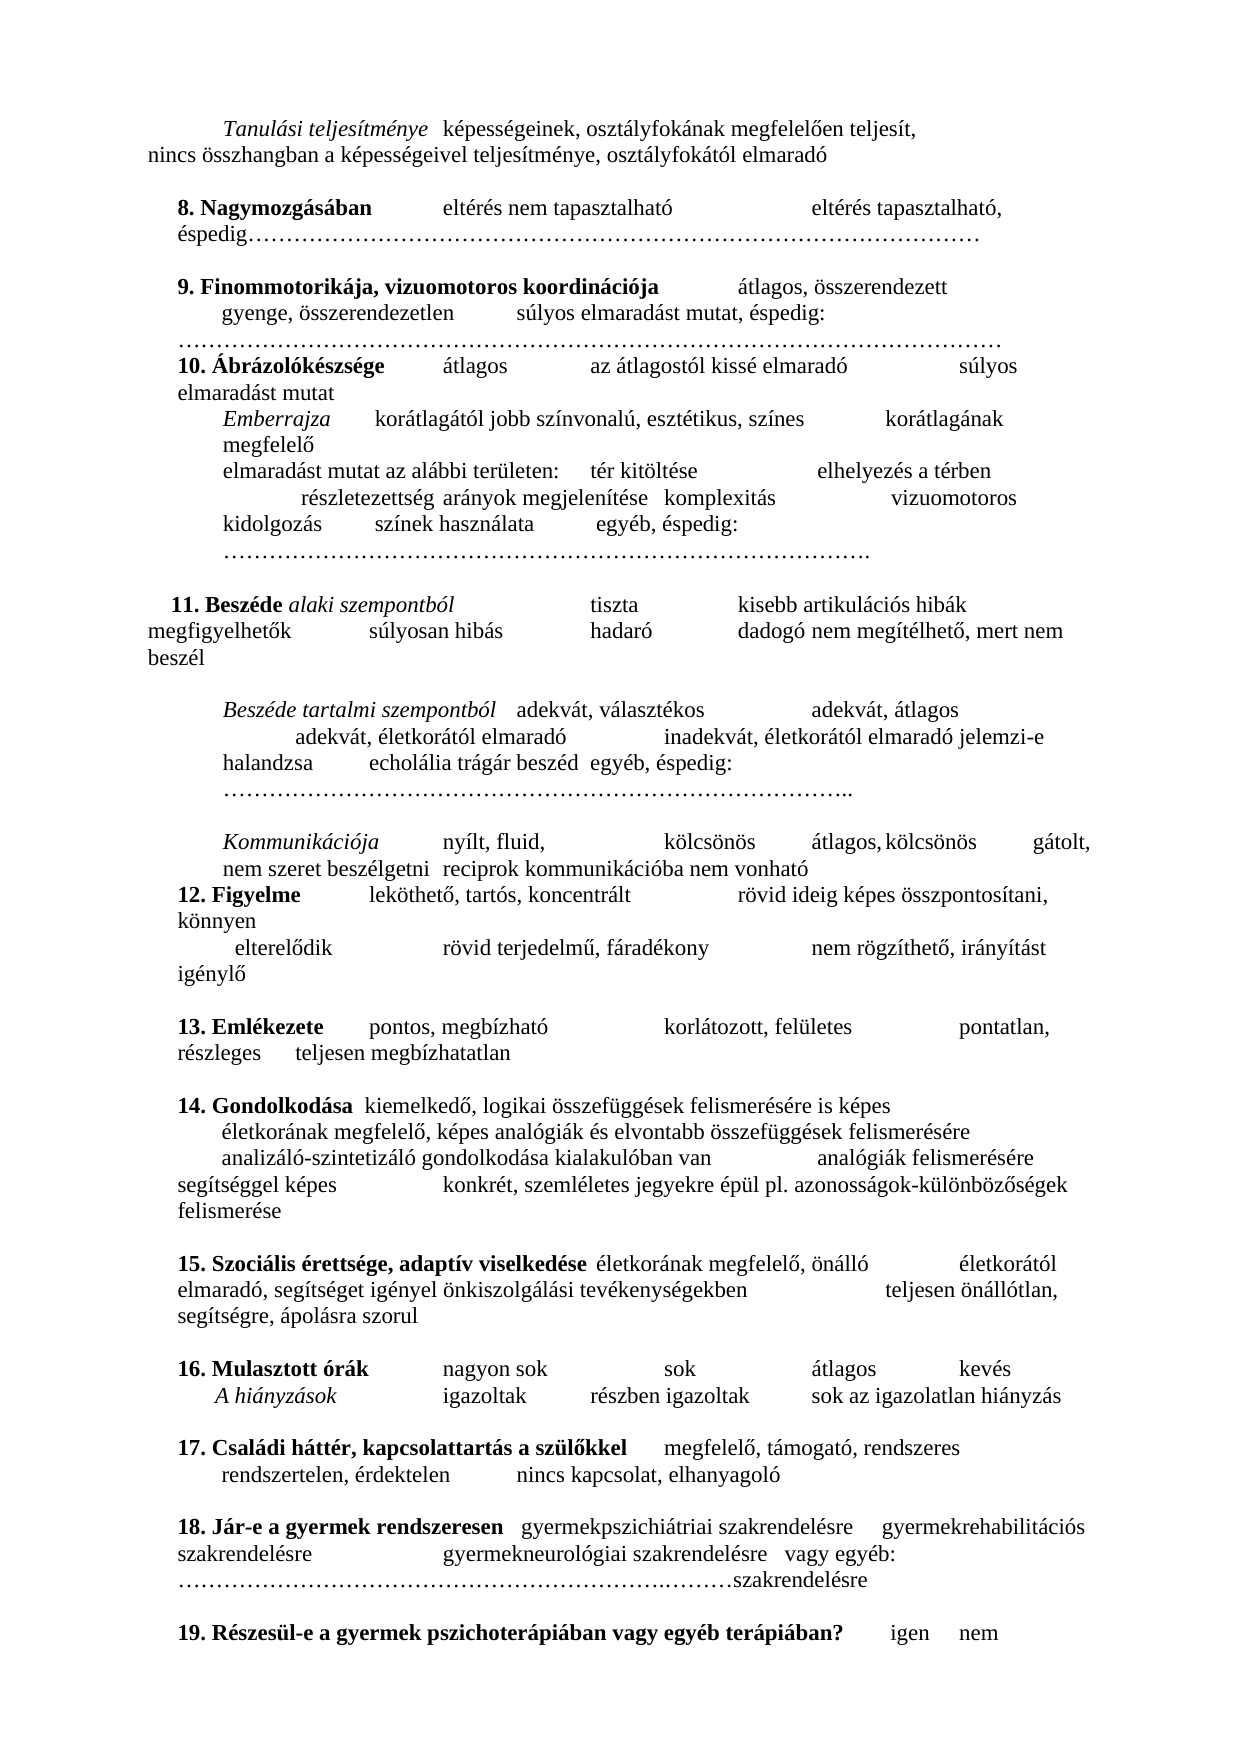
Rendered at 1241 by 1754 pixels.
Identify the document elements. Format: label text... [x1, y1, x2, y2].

text 16. Mulasztott órák nagyon sok sok átlagos kevés [177, 1355, 1093, 1382]
list A hiányzások igazoltak részben igazoltak sok az igazolatlan hiányzás [215, 1382, 1093, 1408]
text 14. Gondolkodása kiemelkedő, logikai összefüggések felismerésére is képes életkorának megfelelő, képes analógiák és elvontabb összefüggések felismerésére analizáló-szintetizáló gondolkodása kialakulóban van analógiák felismerésére segítséggel képes konkrét, szemléletes jegyekre épül pl. azonosságok-különbözőségek felismerése [177, 1092, 1093, 1223]
text 19. Részesül-e a gyermek pszichoterápiában vagy egyéb terápiában? igen nem [177, 1619, 1093, 1645]
text 11. Beszéde alaki szempontból tiszta kisebb artikulációs hibák megfigyelhetők súlyosan hibás hadaró dadogó nem megítélhető, mert nem beszél [148, 591, 1093, 670]
text ……………………………………………………………………………………………… [177, 326, 1093, 352]
list Beszéde tartalmi szempontból adekvát, választékos adekvát, átlagos adekvát, életkorától elmaradó inadekvát, életkorától elmaradó jelemzi-e halandzsa echolália trágár beszéd egyéb, éspedig:……………………………………………………………………….. [223, 696, 1093, 802]
list Emberrajza korátlagától jobb színvonalú, esztétikus, színes korátlagának megfelelő [223, 405, 1093, 458]
text 12. Figyelme leköthető, tartós, koncentrált rövid ideig képes összpontosítani, könnyen [177, 881, 1093, 934]
text nincs összhangban a képességeivel teljesítménye, osztályfokától elmaradó [148, 141, 1093, 168]
list Kommunikációja nyílt, fluid, kölcsönös átlagos, kölcsönös gátolt, nem szeret beszélgetni reciprok kommunikációba nem vonható [223, 828, 1093, 881]
text 13. Emlékezete pontos, megbízható korlátozott, felületes pontatlan, részleges teljesen megbízhatatlan [177, 1013, 1093, 1065]
text 8. Nagymozgásában eltérés nem tapasztalható eltérés tapasztalható, éspedig…………………………………………………………………………………… [177, 194, 1093, 247]
list Tanulási teljesítménye képességeinek, osztályfokának megfelelően teljesít, [223, 115, 1093, 141]
text 18. Jár-e a gyermek rendszeresen gyermekpszichiátriai szakrendelésre gyermekrehabilitációs szakrendelésre gyermekneurológiai szakrendelésre vagy egyéb: ……………………………………………………….………szakrendelésre [177, 1513, 1093, 1592]
text 15. Szociális érettsége, adaptív viselkedése életkorának megfelelő, önálló életkorától elmaradó, segítséget igényel önkiszolgálási tevékenységekben teljesen önállótlan, segítségre, ápolásra szorul [177, 1250, 1093, 1329]
text elterelődik rövid terjedelmű, fáradékony nem rögzíthető, irányítást igénylő [177, 934, 1093, 986]
text 17. Családi háttér, kapcsolattartás a szülőkkel megfelelő, támogató, rendszeres rendszertelen, érdektelen nincs kapcsolat, elhanyagoló [177, 1434, 1093, 1487]
text 10. Ábrázolókészsége átlagos az átlagostól kissé elmaradó súlyos elmaradást mutat [177, 352, 1093, 405]
list elmaradást mutat az alábbi területen: tér kitöltése elhelyezés a térben részletezettség arányok megjelenítése komplexitás vizuomotoros kidolgozás színek használata egyéb, éspedig: …………………………………………………………………………. [223, 458, 1093, 563]
text 9. Finommotorikája, vizuomotoros koordinációja átlagos, összerendezett gyenge, összerendezetlen súlyos elmaradást mutat, éspedig: [177, 273, 1093, 326]
